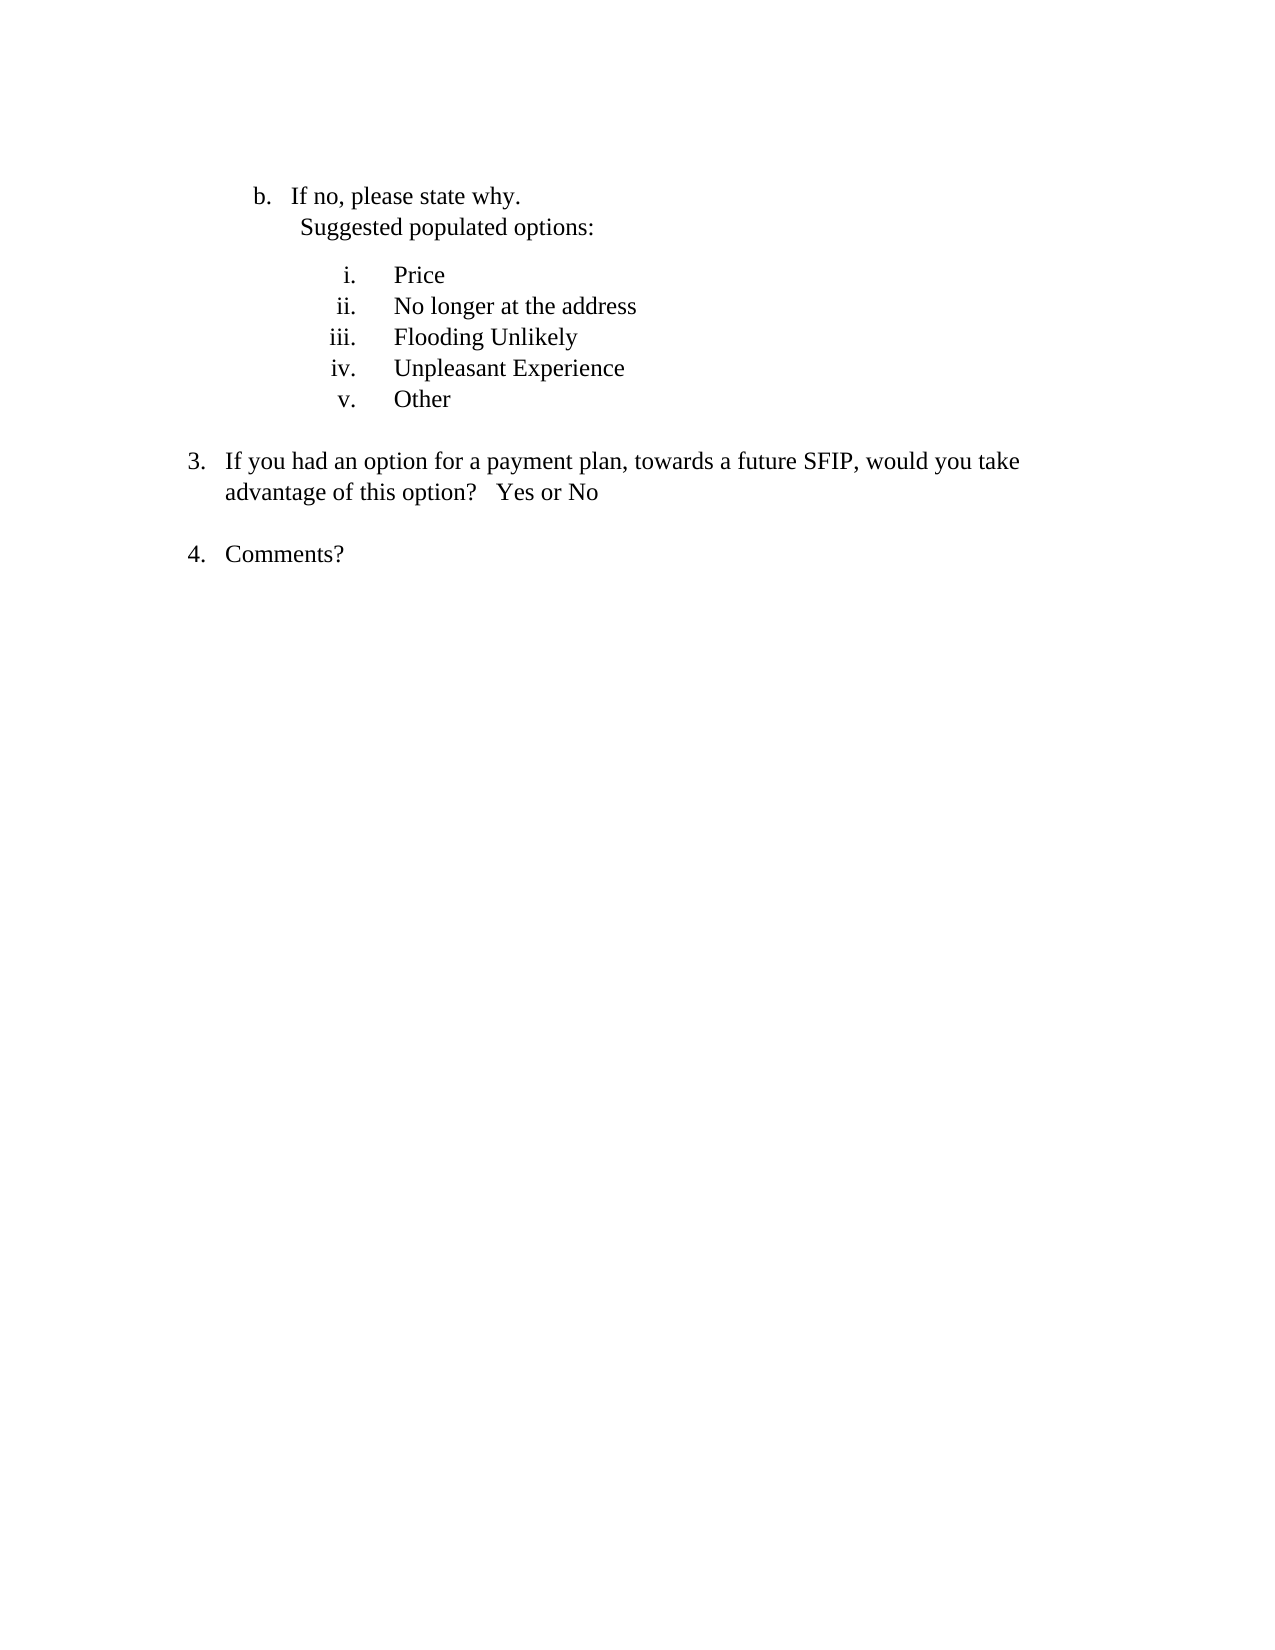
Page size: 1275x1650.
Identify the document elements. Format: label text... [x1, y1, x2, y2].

list Unpleasant Experience [356, 353, 1125, 382]
list Comments? [187, 539, 1125, 568]
list If you had an option for a payment plan, towards a future SFIP, would you take advantage of this option? Yes or No [187, 446, 1125, 506]
text Suggested populated options: [225, 212, 1125, 241]
list Flooding Unlikely [356, 322, 1125, 351]
list Price [356, 260, 1125, 288]
list If no, please state why. [253, 181, 1125, 210]
list No longer at the address [356, 291, 1125, 319]
list Other [356, 384, 1125, 413]
